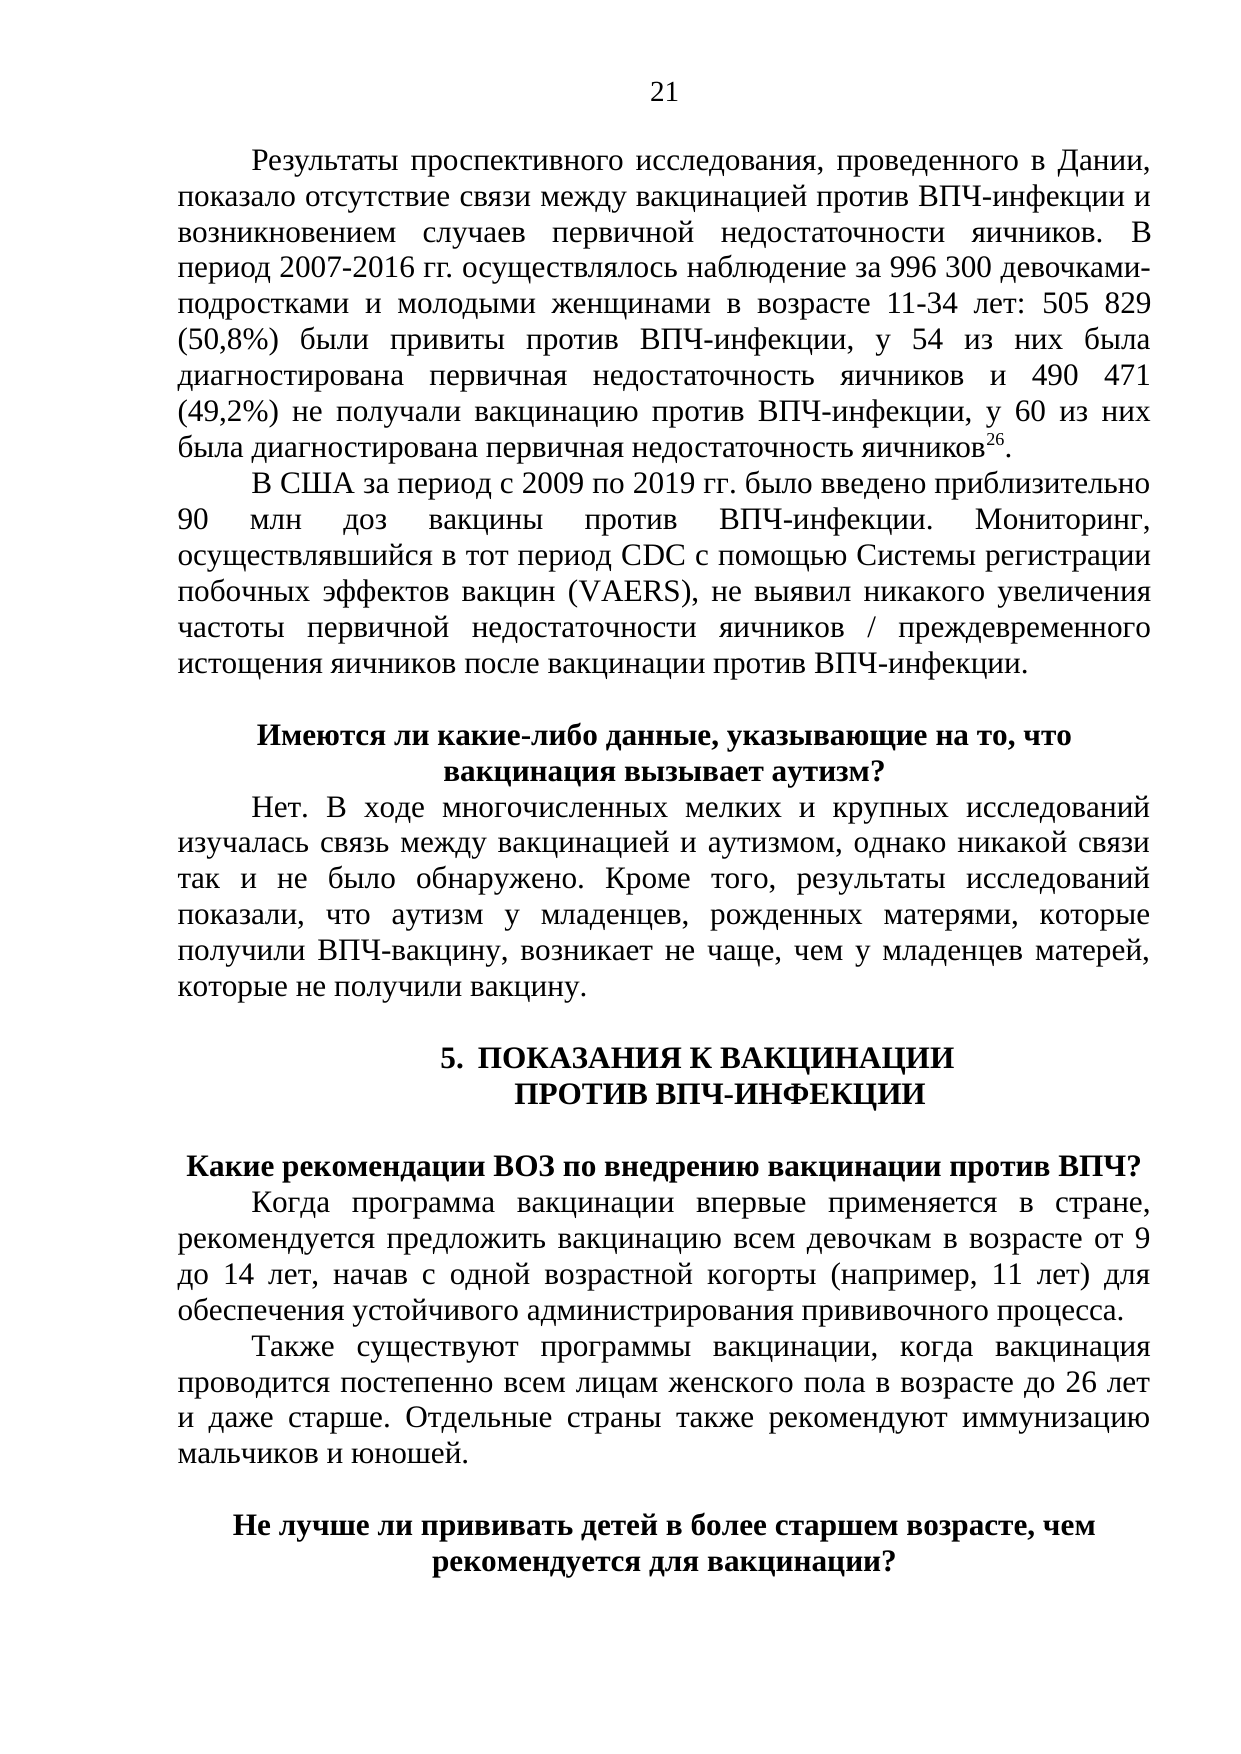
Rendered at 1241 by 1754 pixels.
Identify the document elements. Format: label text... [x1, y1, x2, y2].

text Результаты проспективного исследования, проведенного в Дании, показало отсутствие связи между вакцинацией против ВПЧ-инфекции и возникновением случаев первичной недостаточности яичников. В период 2007-2016 гг. осуществлялось наблюдение за 996 300 девочками-подростками и молодыми женщинами в возрасте 11-34 лет: 505 829 (50,8%) были привиты против ВПЧ-инфекции, у 54 из них была диагностирована первичная недостаточность яичников и 490 471 (49,2%) не получали вакцинацию против ВПЧ-инфекции, у 60 из них была диагностирована первичная недостаточность яичников26. [177, 141, 1152, 464]
list Когда программа вакцинации впервые применяется в стране, рекомендуется предложить вакцинацию всем девочкам в возрасте от 9 до 14 лет, начав с одной возрастной когорты (например, 11 лет) для обеспечения устойчивого администрирования прививочного процесса. [177, 1183, 1152, 1327]
text Не лучше ли прививать детей в более старшем возрасте, чем рекомендуется для вакцинации? [177, 1507, 1152, 1578]
list ПОКАЗАНИЯ К ВАКЦИНАЦИИ ПРОТИВ ВПЧ-ИНФЕКЦИИ [251, 1039, 1152, 1111]
text Имеются ли какие-либо данные, указывающие на то, что вакцинация вызывает аутизм? [177, 716, 1152, 788]
list Нет. В ходе многочисленных мелких и крупных исследований изучалась связь между вакцинацией и аутизмом, однако никакой связи так и не было обнаружено. Кроме того, результаты исследований показали, что аутизм у младенцев, рожденных матерями, которые получили ВПЧ-вакцину, возникает не чаще, чем у младенцев матерей, которые не получили вакцину. [177, 788, 1152, 1003]
list Также существуют программы вакцинации, когда вакцинация проводится постепенно всем лицам женского пола в возрасте до 26 лет и даже старше. Отдельные страны также рекомендуют иммунизацию мальчиков и юношей. [177, 1327, 1152, 1471]
text Какие рекомендации ВОЗ по внедрению вакцинации против ВПЧ? [177, 1147, 1152, 1183]
list В США за период с 2009 по 2019 гг. было введено приблизительно 90 млн доз вакцины против ВПЧ-инфекции. Мониторинг, осуществлявшийся в тот период СDC с помощью Системы регистрации побочных эффектов вакцин (VAERS), не выявил никакого увеличения частоты первичной недостаточности яичников / преждевременного истощения яичников после вакцинации против ВПЧ-инфекции. [177, 464, 1152, 680]
